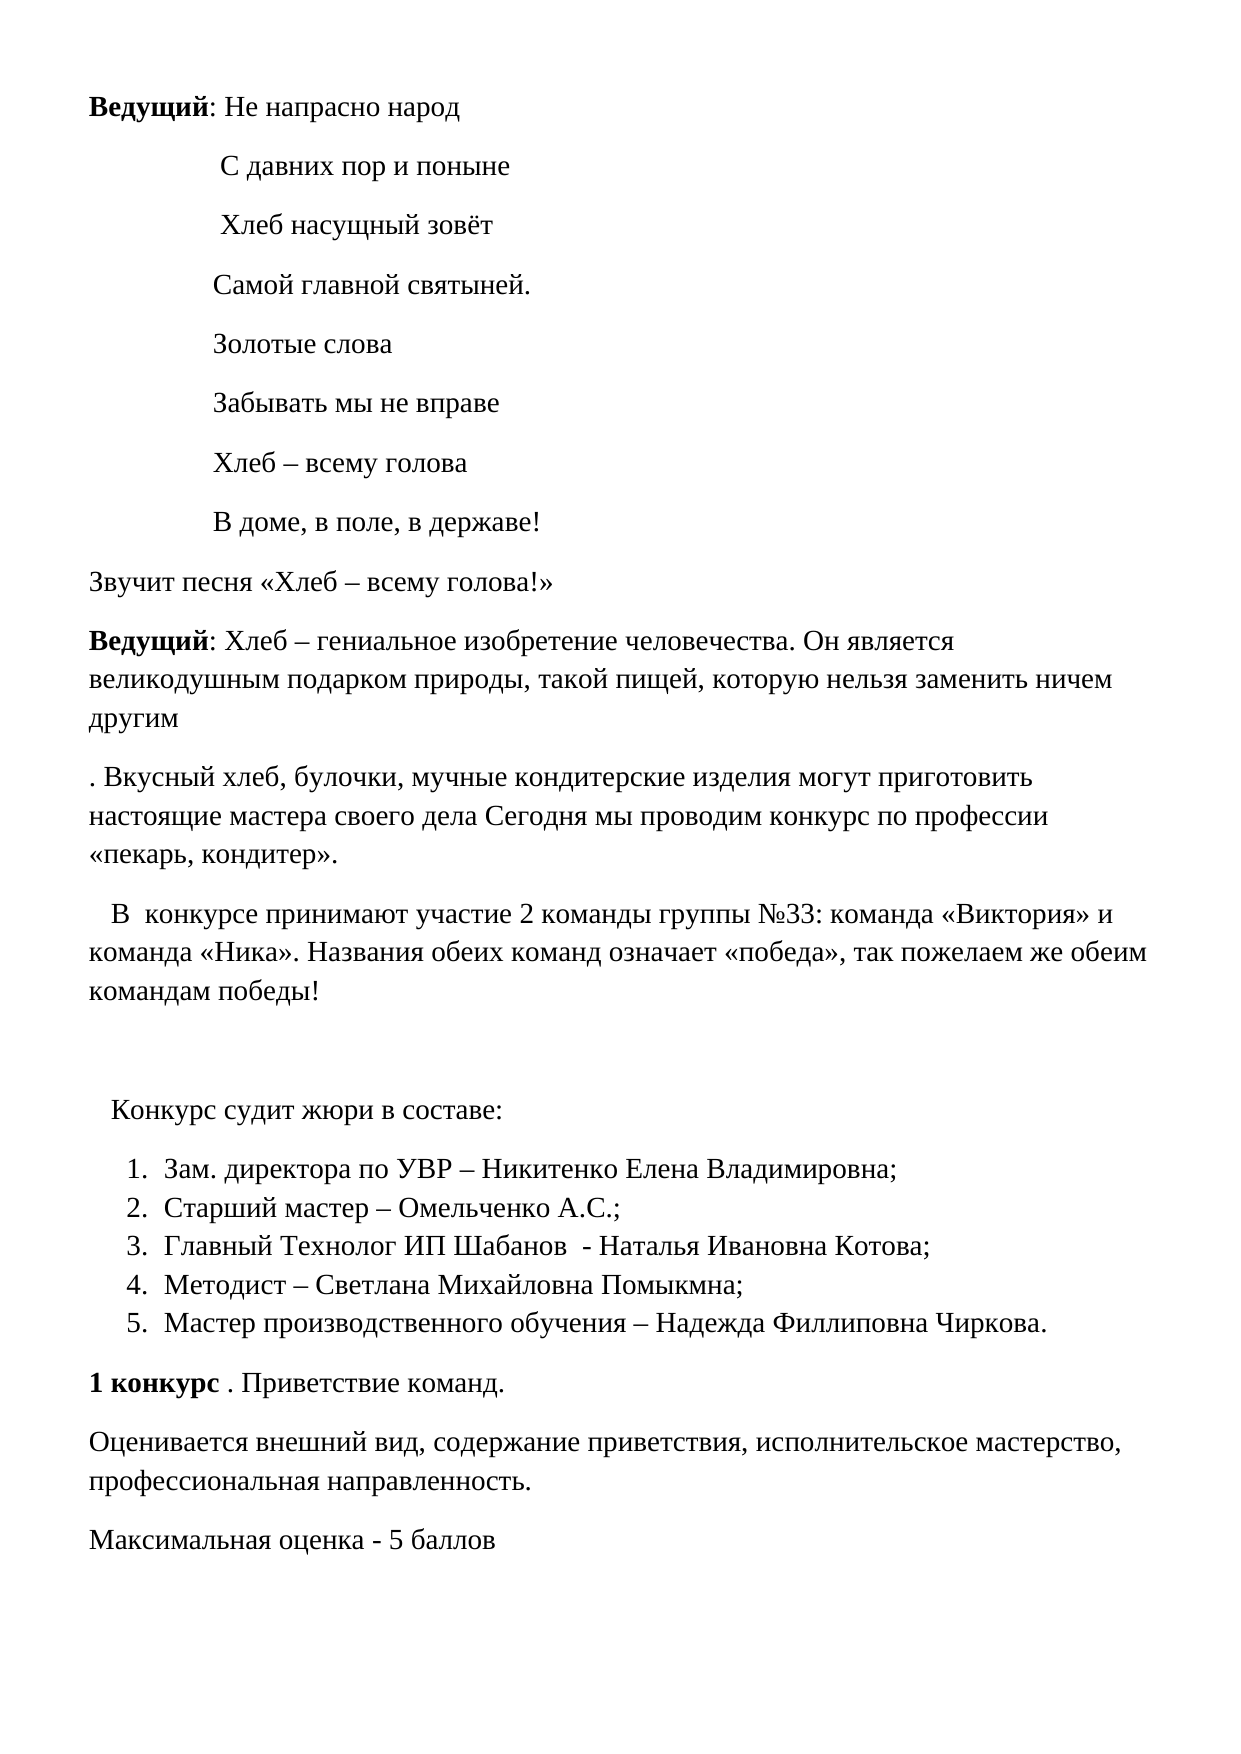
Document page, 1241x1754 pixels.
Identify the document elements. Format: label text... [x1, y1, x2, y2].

text Хлеб насущный зовёт [89, 207, 1152, 241]
text Оценивается внешний вид, содержание приветствия, исполнительское мастерство, профессиональная направленность. [89, 1424, 1152, 1496]
list Методист – Светлана Михайловна Помыкмна; [126, 1267, 1152, 1300]
list Главный Технолог ИП Шабанов - Наталья Ивановна Котова; [126, 1228, 1152, 1262]
text Звучит песня «Хлеб – всему голова!» [89, 564, 1152, 597]
text Забывать мы не вправе [89, 386, 1152, 419]
text Ведущий: Не напрасно народ [89, 89, 1152, 122]
text Ведущий: Хлеб – гениальное изобретение человечества. Он является великодушным подарком природы, такой пищей, которую нельзя заменить ничем другим [89, 623, 1152, 734]
text Самой главной святыней. [89, 267, 1152, 300]
text В доме, в поле, в державе! [89, 504, 1152, 538]
text Максимальная оценка - 5 баллов [89, 1522, 1152, 1556]
text В конкурсе принимают участие 2 команды группы №33: команда «Виктория» и команда «Ника». Названия обеих команд означает «победа», так пожелаем же обеим командам победы! [89, 896, 1152, 1007]
text . Вкусный хлеб, булочки, мучные кондитерские изделия могут приготовить настоящие мастера своего дела Сегодня мы проводим конкурс по профессии «пекарь, кондитер». [89, 759, 1152, 870]
list Мастер производственного обучения – Надежда Филлиповна Чиркова. [126, 1305, 1152, 1339]
text Хлеб – всему голова [89, 445, 1152, 478]
text Золотые слова [89, 326, 1152, 360]
list Зам. директора по УВР – Никитенко Елена Владимировна; [126, 1151, 1152, 1185]
list Старший мастер – Омельченко А.С.; [126, 1190, 1152, 1223]
text 1 конкурс . Приветствие команд. [89, 1365, 1152, 1398]
text С давних пор и поныне [89, 148, 1152, 182]
text Конкурс судит жюри в составе: [89, 1092, 1152, 1125]
